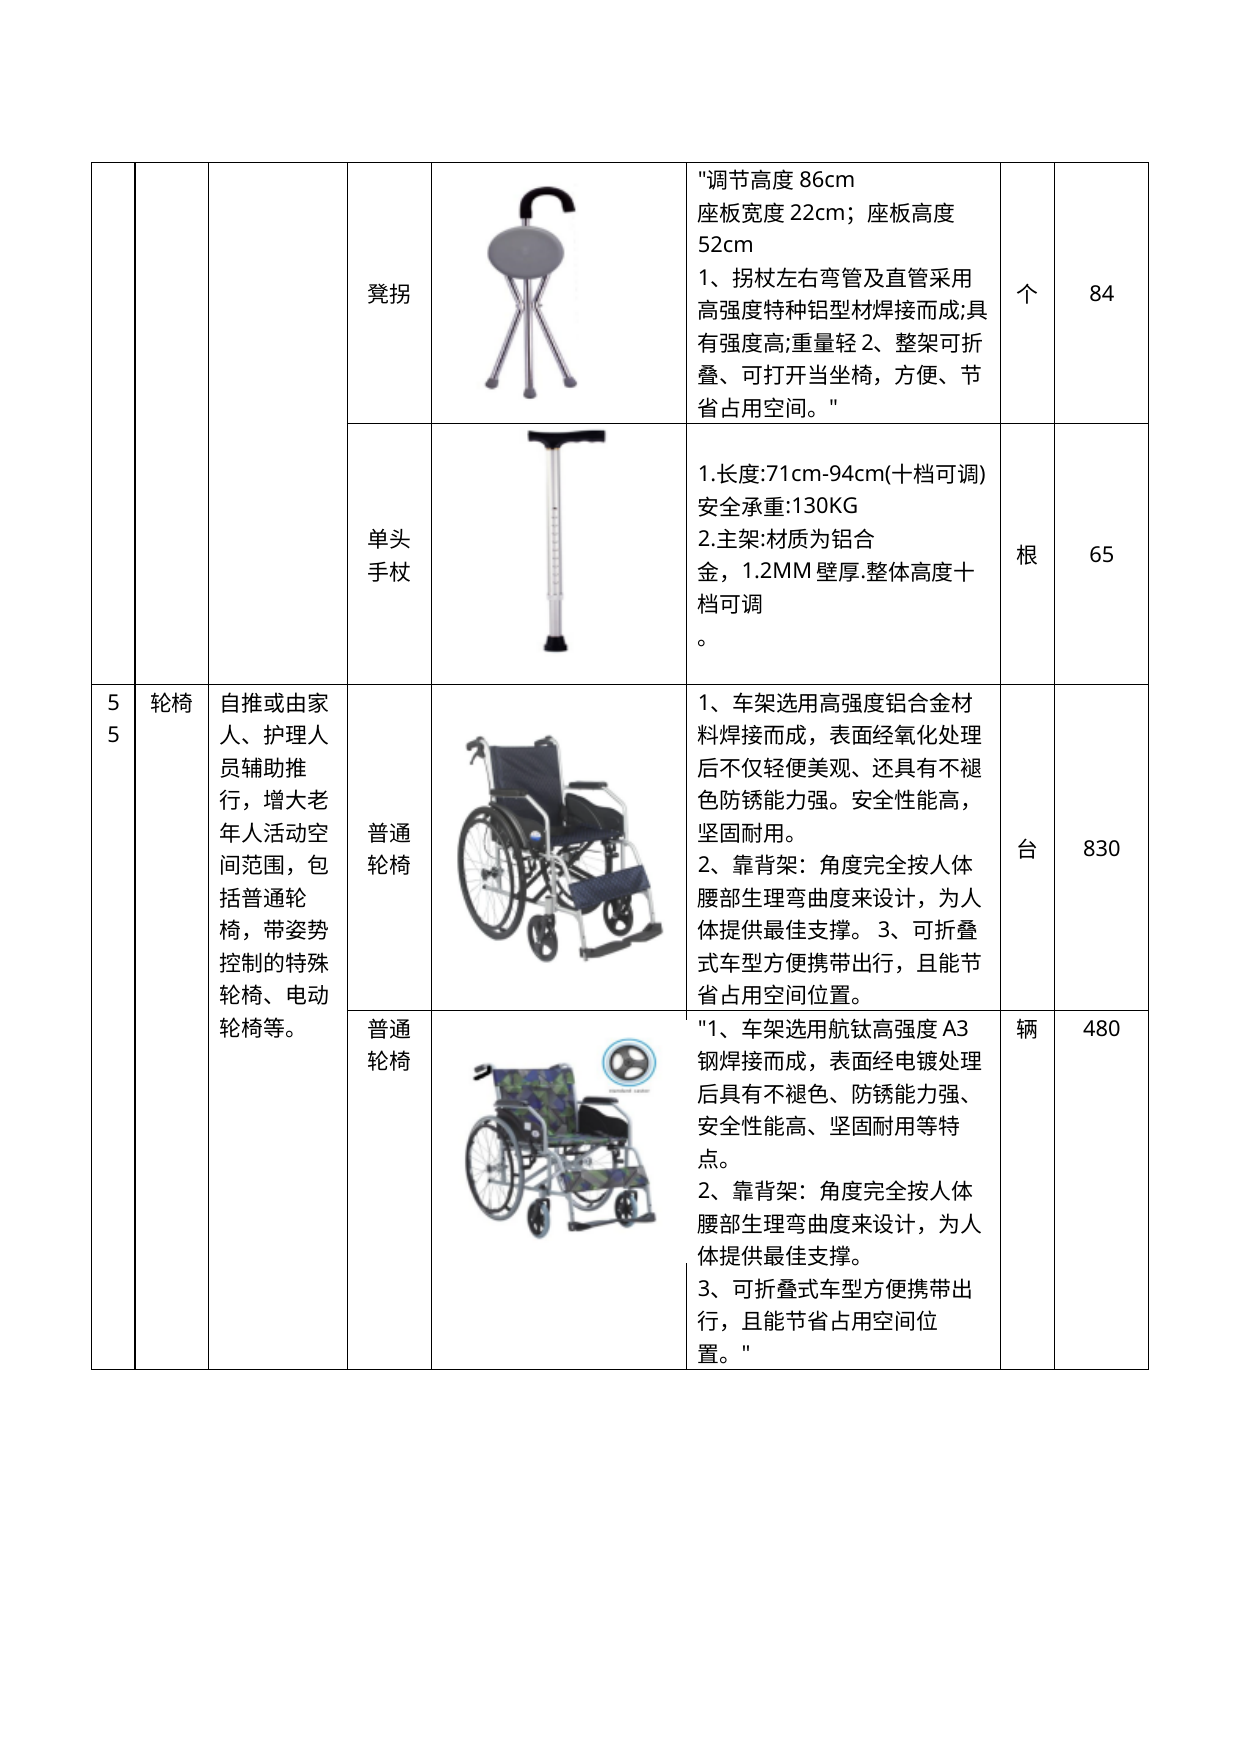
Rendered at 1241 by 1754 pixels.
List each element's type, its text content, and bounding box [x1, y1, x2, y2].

table_cell 普通轮椅 [348, 1011, 431, 1369]
table_cell 个 [1001, 163, 1054, 423]
table_cell 轮椅 [136, 685, 208, 1369]
table_cell 1、车架选用高强度铝合金材料焊接而成，表面经氧化处理后不仅轻便美观、还具有不褪色防锈能力强。安全性能高，坚固耐用。 2、靠背架：角度完全按人体腰部生理弯曲度来设计，为人体提供最佳支撑。 3、可折叠式车型方便携带出行，且能节省占用空间位置。 [687, 685, 1000, 1010]
picture [442, 729, 679, 966]
table_cell 84 [1055, 163, 1148, 423]
table_cell 辆 [1001, 1011, 1054, 1369]
table_cell [432, 1011, 686, 1369]
table_cell 1.长度:71cm-94cm(十档可调) 安全承重:130KG 2.主架:材质为铝合金，1.2MM壁厚.整体高度十档可调 。 [687, 424, 1000, 684]
picture [442, 1020, 719, 1263]
table_cell "调节高度 86cm 座板宽度22cm；座板高度52cm 1、拐杖左右弯管及直管采用高强度特种铝型材焊接而成;具有强度高;重量轻2、整架可折叠、可打开当坐椅，方便、节省占用空间。" [687, 163, 1000, 423]
table_cell [432, 685, 686, 1010]
table_cell 480 [1055, 1011, 1148, 1369]
table_cell [432, 424, 686, 684]
table_cell 单头手杖 [348, 424, 431, 684]
table_cell 台 [1001, 685, 1054, 1010]
table_cell 普通轮椅 [348, 685, 431, 1010]
table_cell 55 [92, 685, 134, 1369]
table_cell 830 [1055, 685, 1148, 1010]
table_cell 自推或由家人、护理人员辅助推行，增大老年人活动空间范围，包括普通轮椅，带姿势控制的特殊轮椅、电动轮椅等。 [209, 685, 347, 1369]
table_cell "1、车架选用航钛高强度A3钢焊接而成，表面经电镀处理后具有不褪色、防锈能力强、安全性能高、坚固耐用等特点。 2、靠背架：角度完全按人体腰部生理弯曲度来设计，为人体提供最佳支撑。 3、可折叠式车型方便携带出行，且能节省占用空间位置。" [687, 1011, 1000, 1369]
table_cell 凳拐 [348, 163, 431, 423]
table_cell 根 [1001, 424, 1054, 684]
picture [442, 176, 618, 410]
picture [468, 424, 650, 660]
table_cell [432, 163, 686, 423]
table_cell 65 [1055, 424, 1148, 684]
